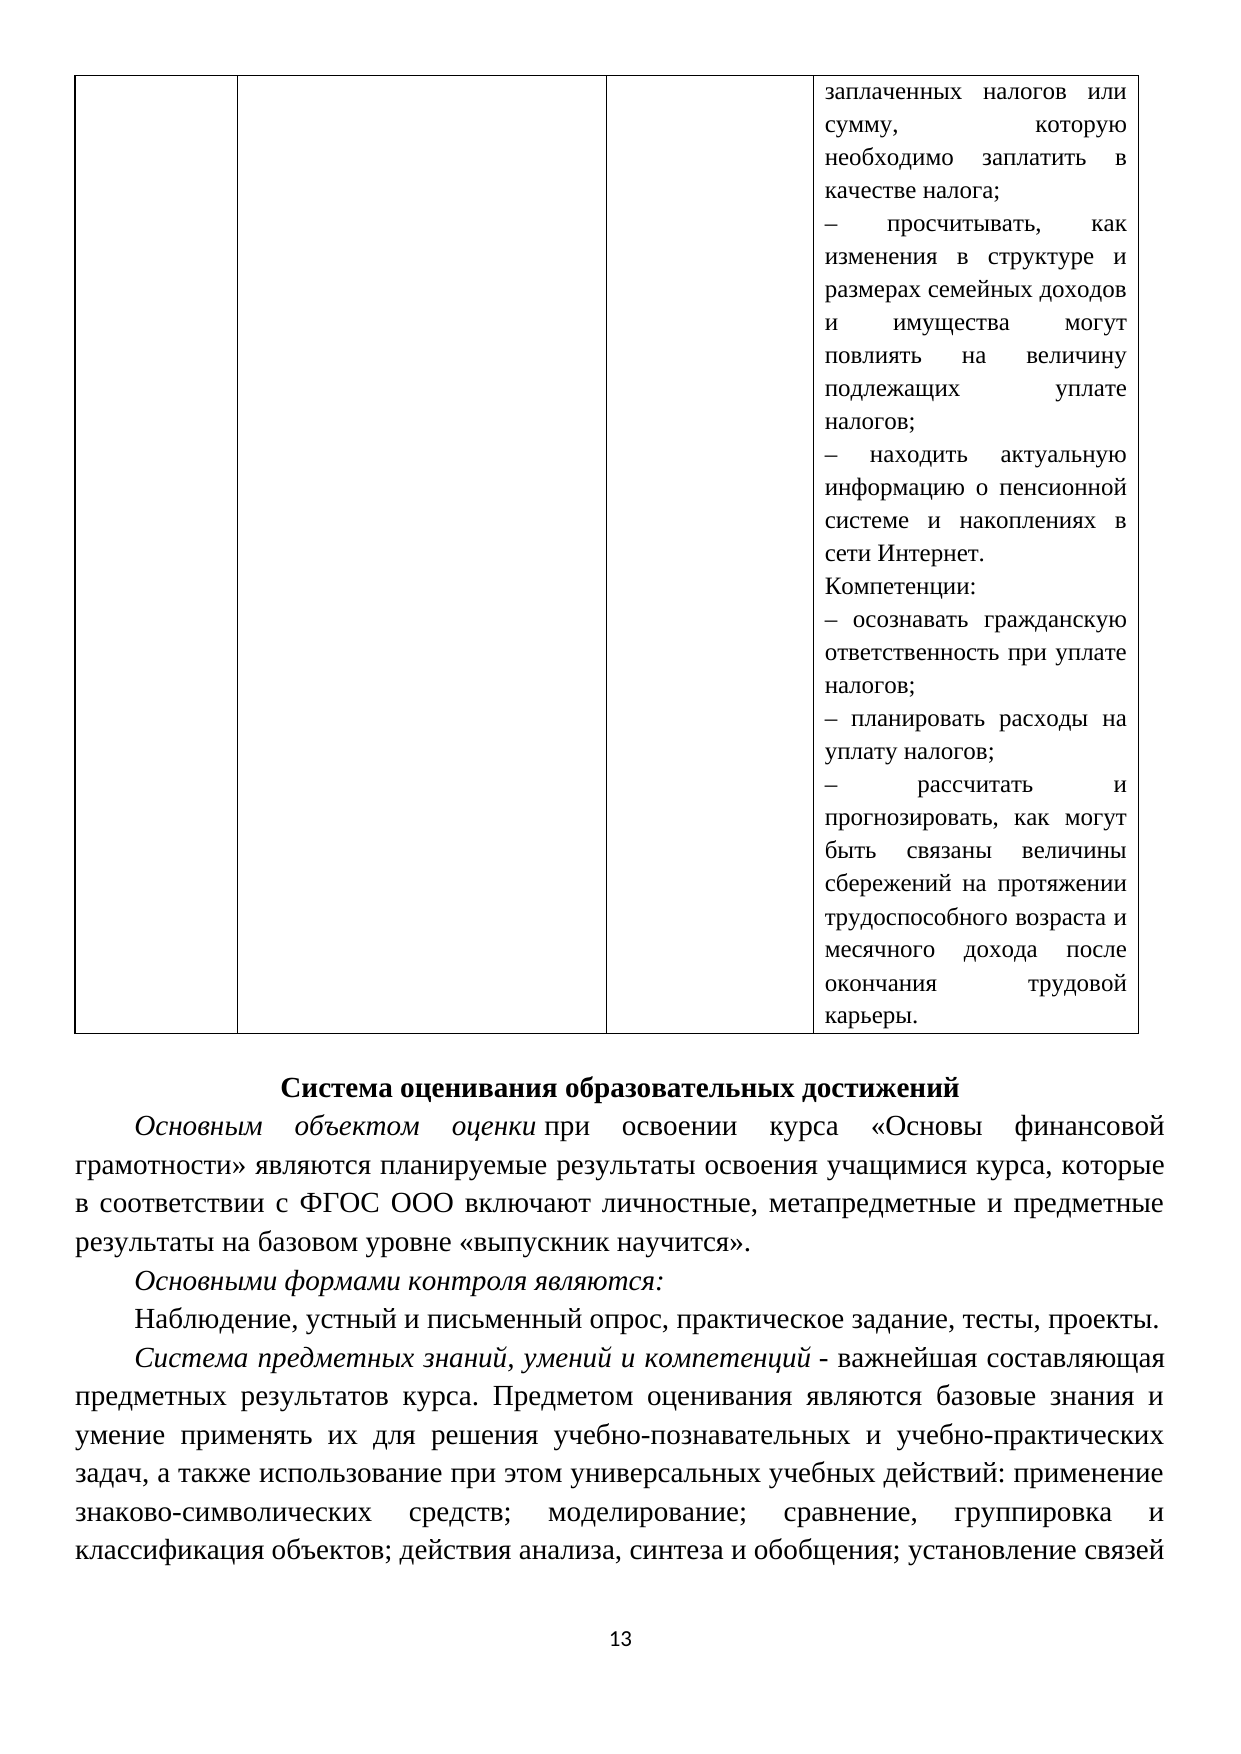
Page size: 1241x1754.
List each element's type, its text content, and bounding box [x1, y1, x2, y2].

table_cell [238, 76, 606, 1033]
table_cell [76, 76, 237, 1033]
text Основными формами контроля являются: [75, 1263, 1165, 1296]
text Система оценивания образовательных достижений [75, 1070, 1165, 1103]
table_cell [607, 76, 813, 1033]
text Наблюдение, устный и письменный опрос, практическое задание, тесты, проекты. [75, 1301, 1165, 1335]
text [75, 1340, 1165, 1566]
text Основным объектом оценки при освоении курса «Основы финансовой грамотности» являются планируемые результаты освоения учащимися курса, которые в соответствии с ФГОС ООО включают личностные, метапредметные и предметные результаты на базовом уровне «выпускник научится». [75, 1108, 1165, 1258]
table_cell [814, 76, 1138, 1033]
